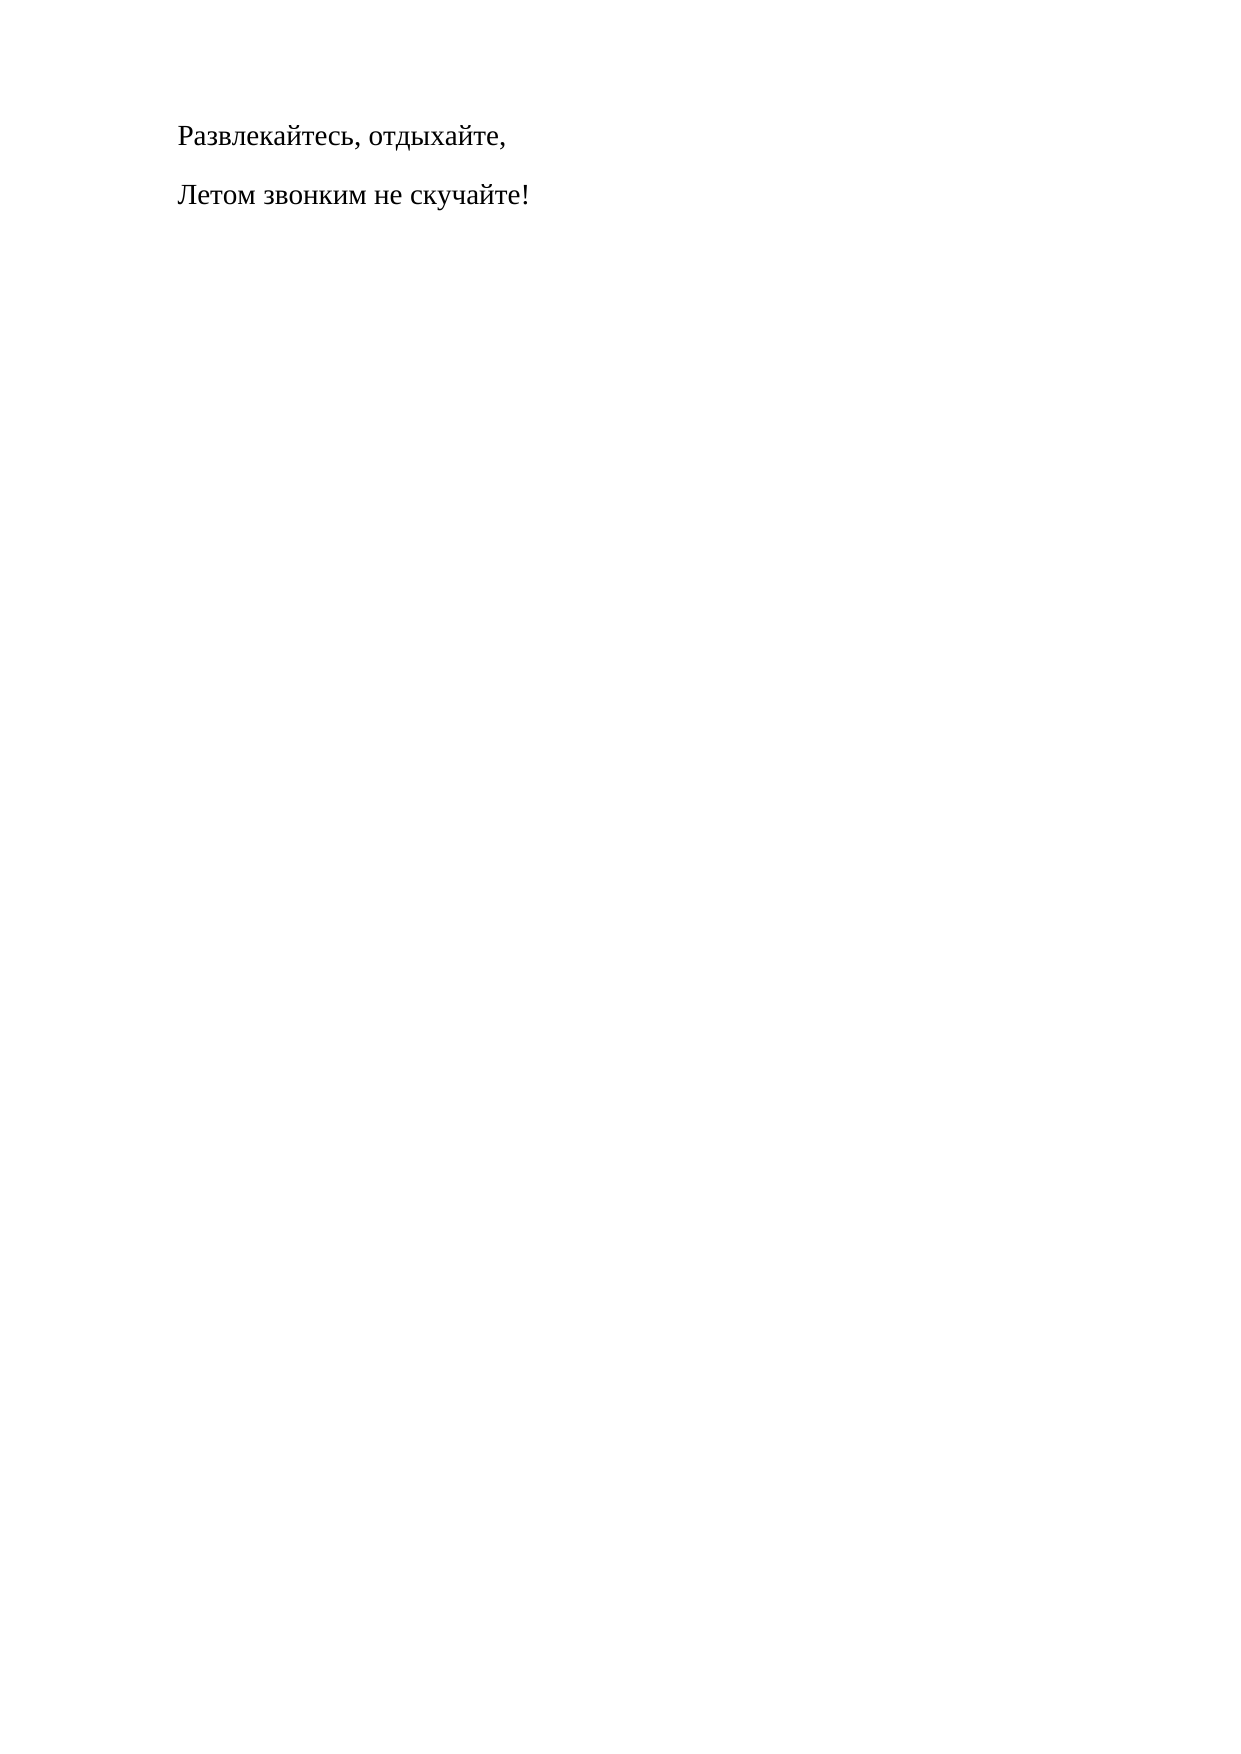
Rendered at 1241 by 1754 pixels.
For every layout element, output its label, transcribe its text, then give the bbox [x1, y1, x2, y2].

text Развлекайтесь, отдыхайте, [177, 118, 1152, 152]
text Летом звонким не скучайте! [177, 177, 1152, 211]
